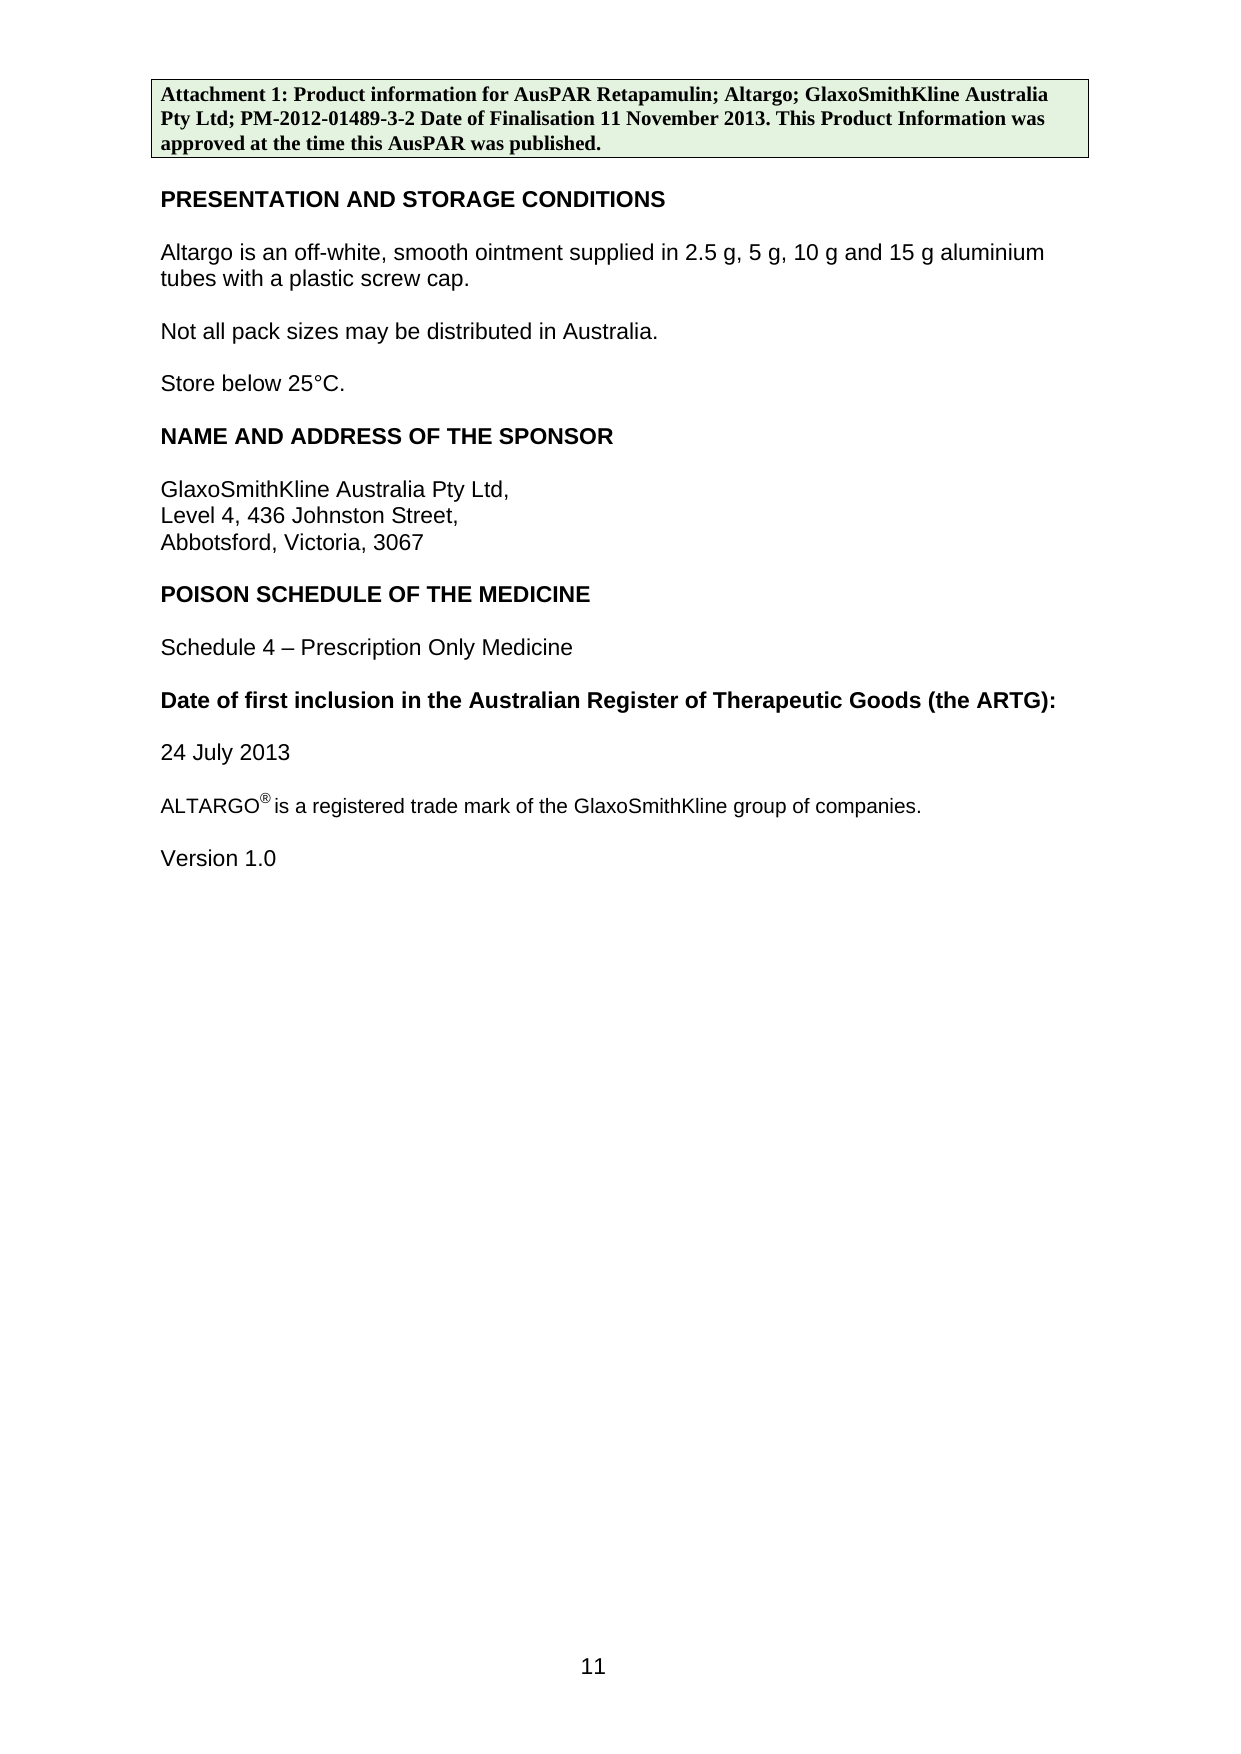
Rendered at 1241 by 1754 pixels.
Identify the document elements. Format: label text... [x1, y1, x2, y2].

text Store below 25C. [160, 370, 1080, 397]
text Not all pack sizes may be distributed in Australia. [160, 318, 1080, 344]
text Abbotsford, Victoria, 3067 [160, 528, 1080, 555]
text Level 4, 436 Johnston Street, [160, 502, 1080, 528]
text Altargo is an off-white, smooth ointment supplied in 2.5 g, 5 g, 10 g and 15 g aluminium tubes with a plastic screw cap. [160, 238, 1080, 291]
text PRESENTATION STORAGE CONDITIONS [160, 186, 1080, 212]
text POISON SCHEDULE OF THE MEDICINE [160, 581, 1080, 607]
subtitle 24 July 2013 [160, 739, 1080, 766]
text ALTARGO® is a registered trade mark of the GlaxoSmithKline group of companies. [160, 790, 1080, 818]
text Version 1.0 [160, 845, 1080, 871]
text NAME ADDRESS OF THE SPONSOR [160, 423, 1080, 449]
text Schedule 4 – Prescription Only Medicine [160, 634, 1080, 660]
text GlaxoSmithKline Australia Pty Ltd, [160, 476, 1080, 502]
subtitle Date of first inclusion in the Australian Register of Therapeutic Goods (the ARTG): [160, 687, 1080, 713]
